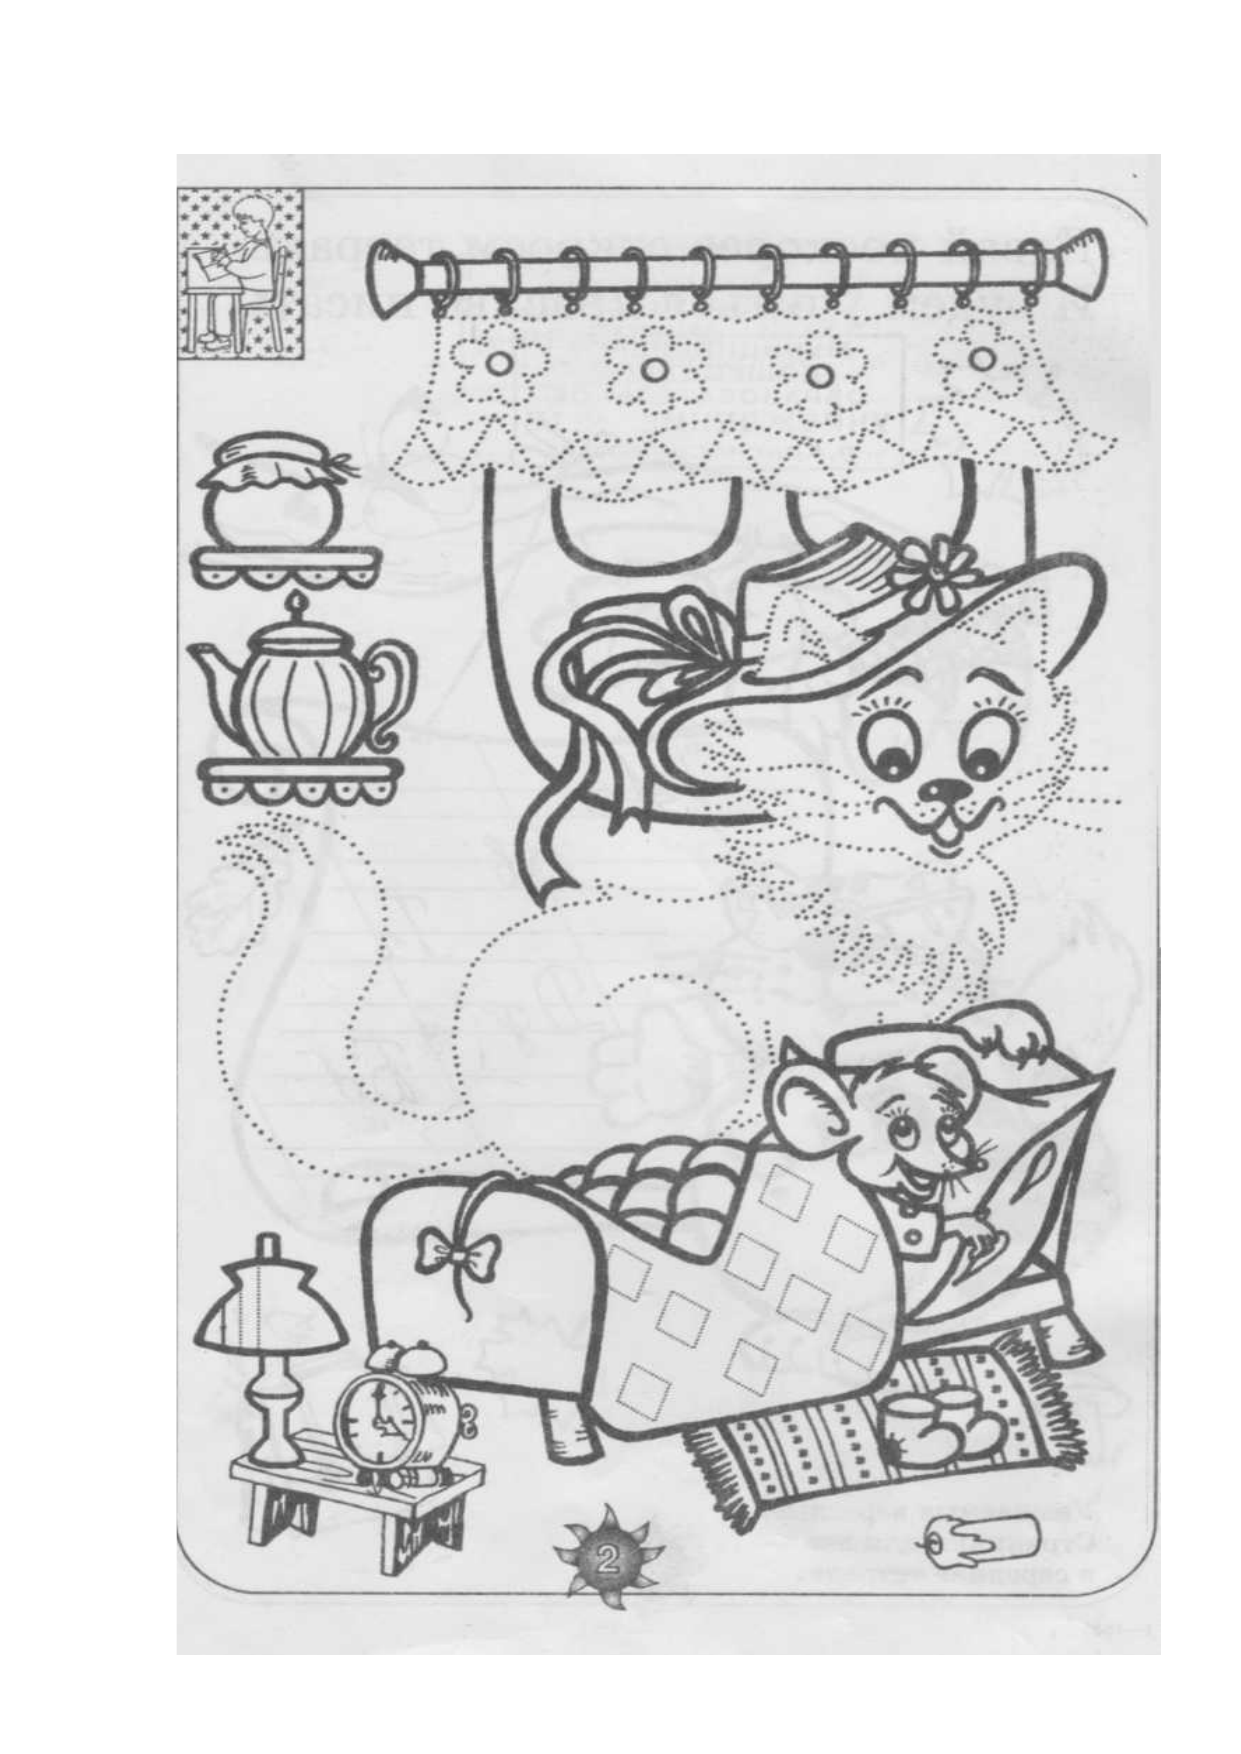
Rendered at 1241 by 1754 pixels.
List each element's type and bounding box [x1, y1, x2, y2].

picture [176, 154, 1161, 1655]
